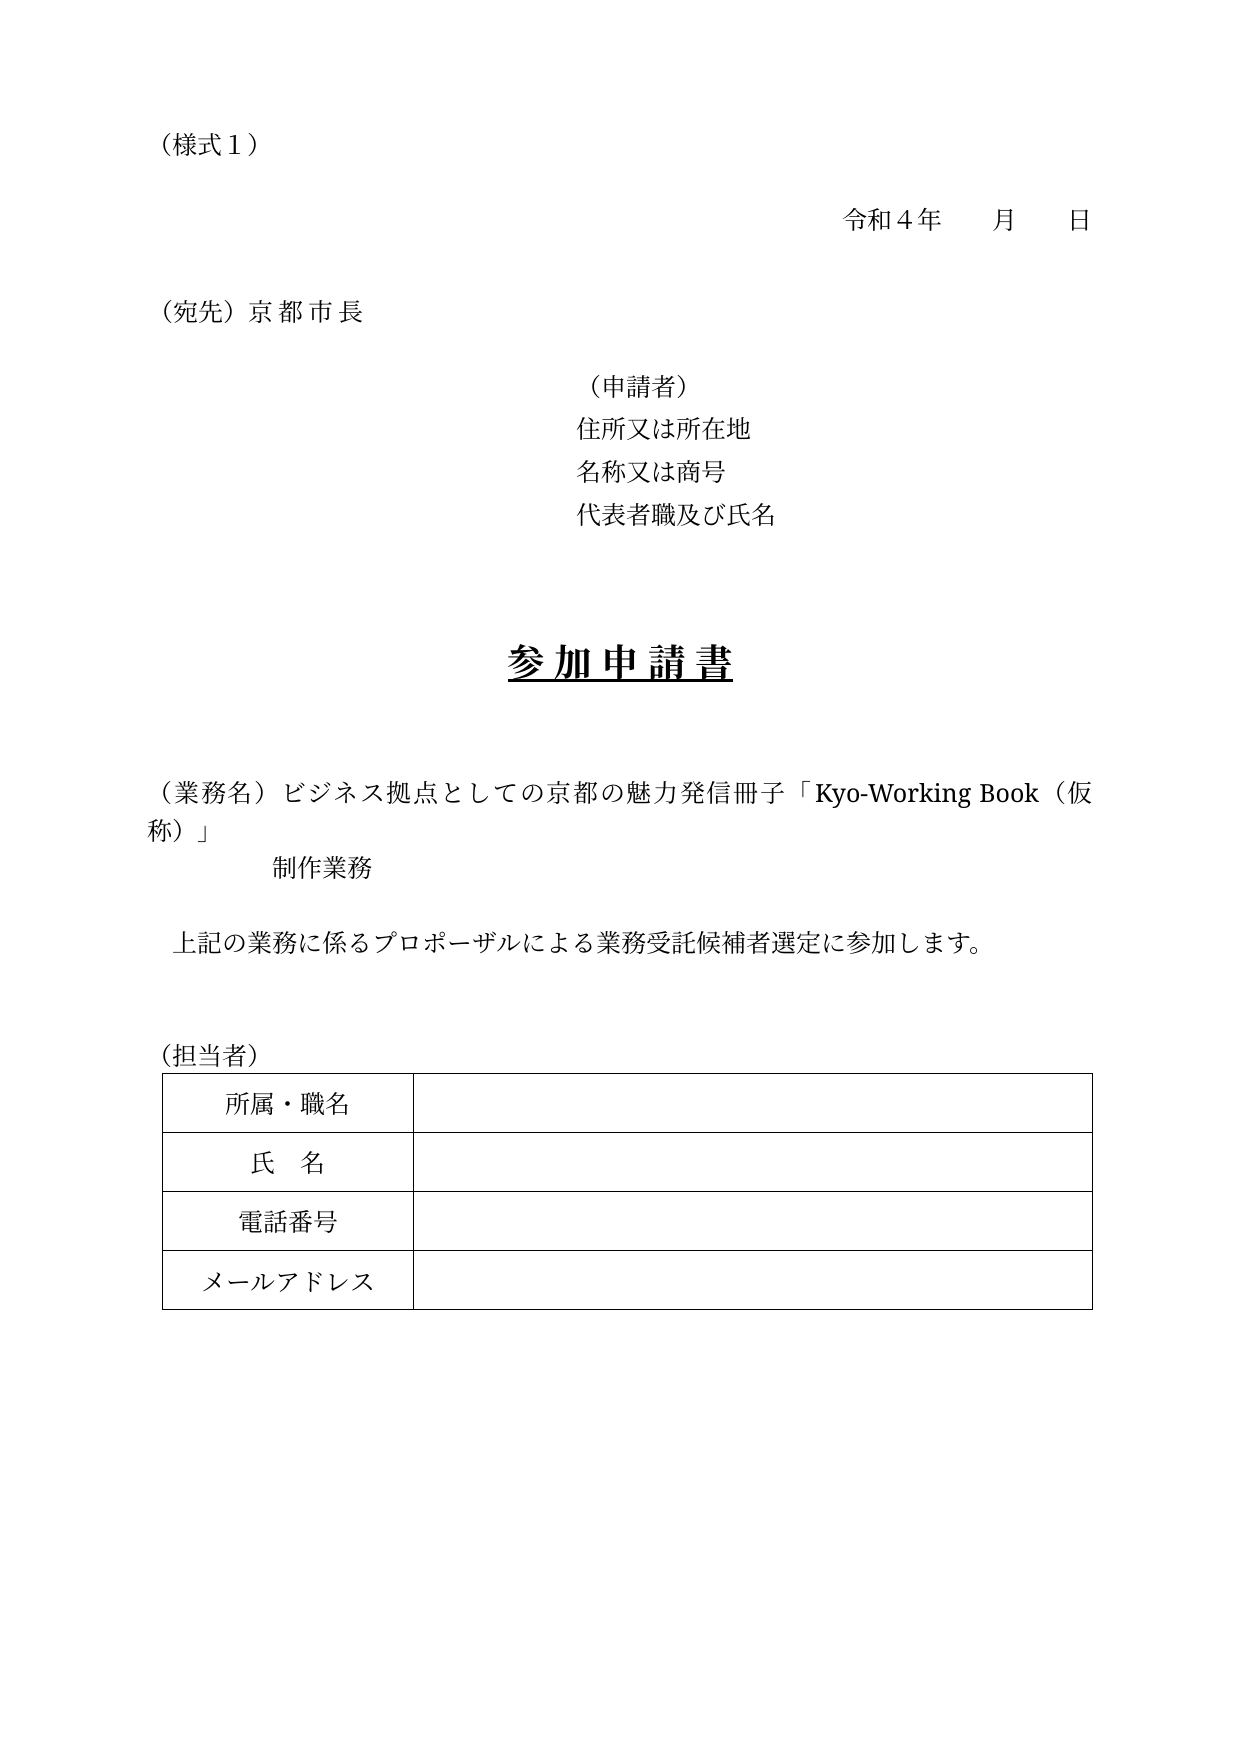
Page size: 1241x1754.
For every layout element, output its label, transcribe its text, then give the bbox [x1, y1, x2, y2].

table_cell [414, 1192, 1092, 1250]
text （担当者） [148, 1036, 1092, 1073]
table_cell [414, 1251, 1092, 1309]
text （申請者） [576, 367, 1092, 404]
table_cell [414, 1133, 1092, 1191]
text 代表者職及び氏名 [576, 495, 1092, 532]
table_header [414, 1074, 1092, 1132]
text 名称又は商号 [576, 452, 1092, 490]
text （業務名）ビジネス拠点としての京都の魅力発信冊子「Kyo-Working Book（仮称）」 [148, 773, 1092, 848]
text （宛先）長 [148, 292, 1092, 329]
text 上記の業務に係るプロポーザルによる業務受託候補者選定に参加します。 [148, 923, 1092, 961]
table_cell 電話番号 [163, 1192, 413, 1250]
text 制作業務 [148, 848, 1092, 886]
table_header 所属・職名 [163, 1074, 413, 1132]
table_cell メールアドレス [163, 1251, 413, 1309]
text 令和４年 月 日 [148, 199, 1092, 237]
text （様式１） [148, 124, 1092, 162]
text 住所又は所在地 [576, 409, 1092, 447]
text 参 加 申 請 書 [148, 623, 1092, 698]
table_cell 氏 名 [163, 1133, 413, 1191]
